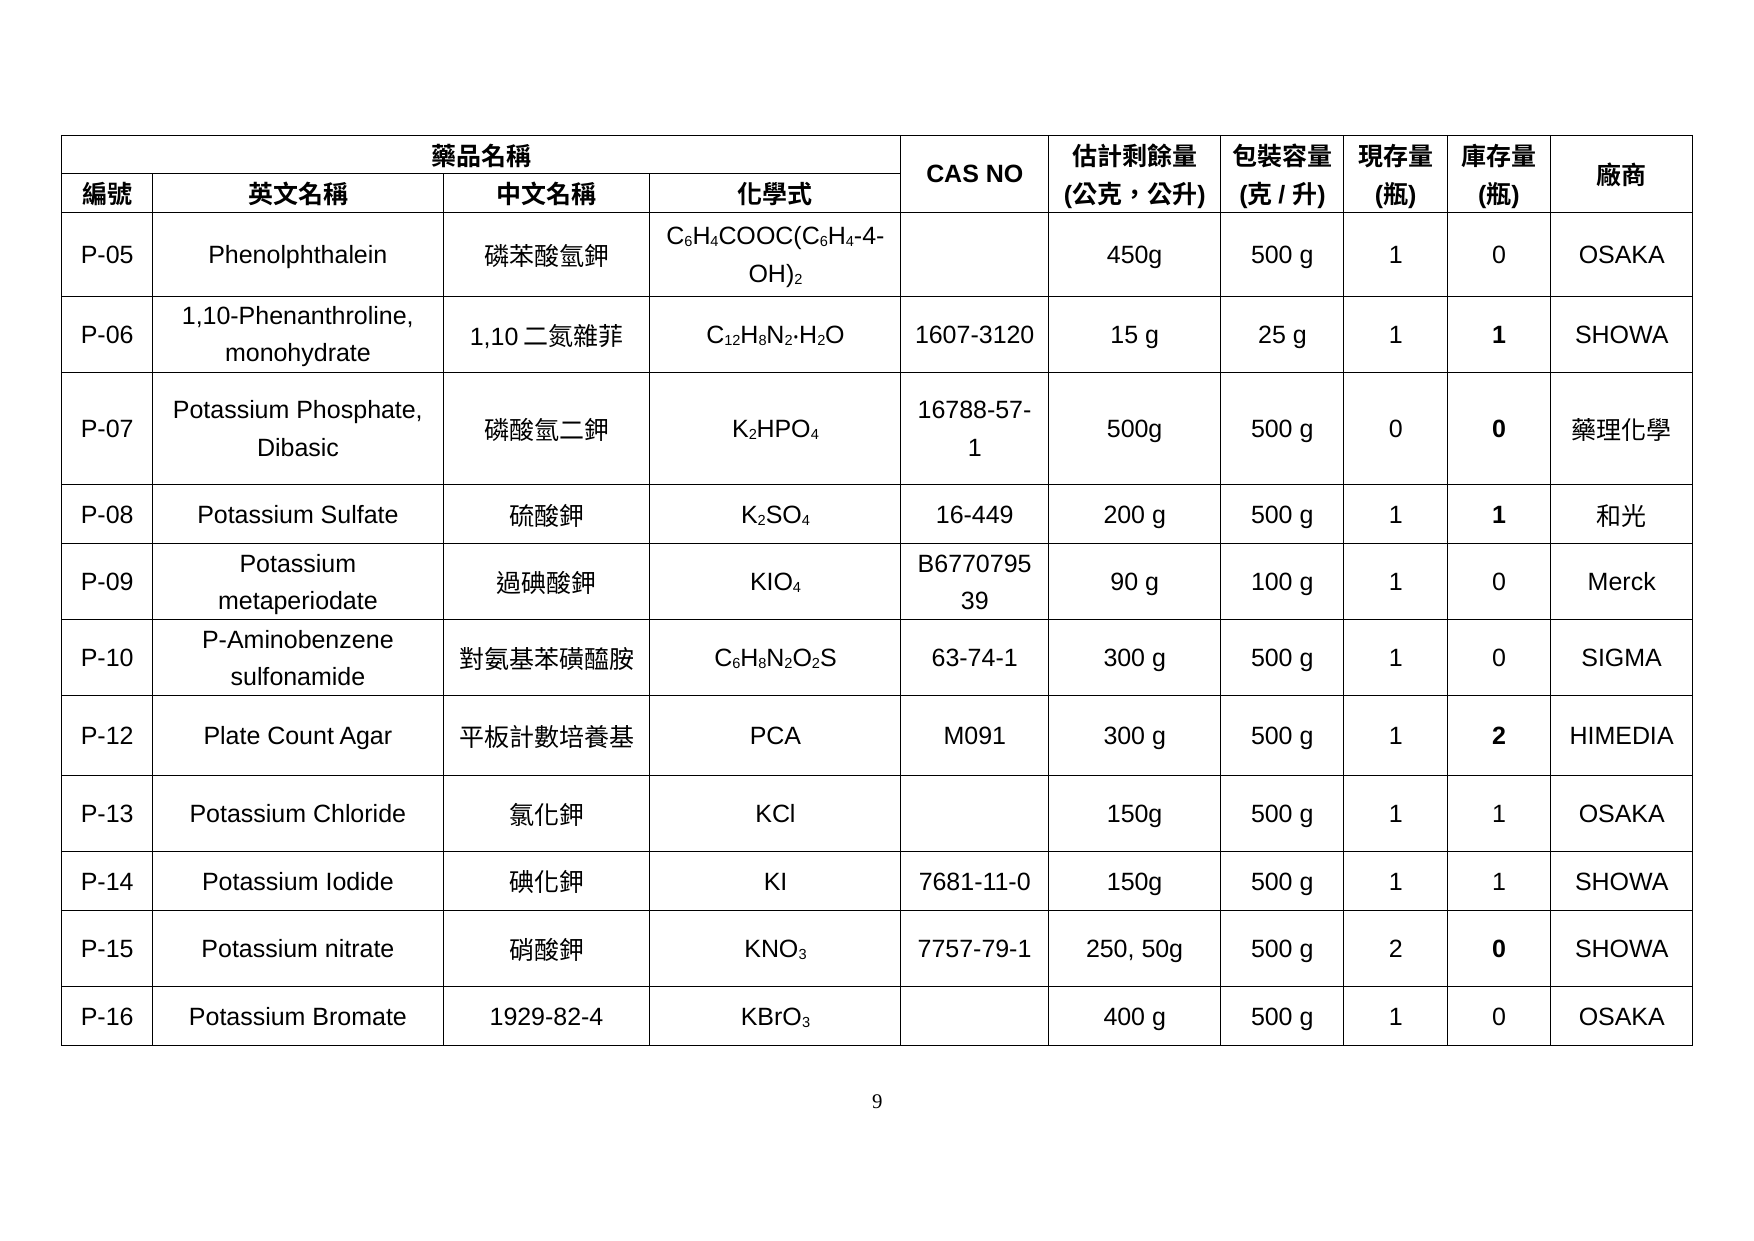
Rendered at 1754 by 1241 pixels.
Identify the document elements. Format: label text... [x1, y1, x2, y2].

table_cell 和光 [1551, 485, 1692, 543]
table_cell 500 g [1221, 852, 1343, 910]
table_cell M091 [901, 696, 1048, 775]
table_cell P-15 [62, 911, 152, 986]
table_cell 7757-79-1 [901, 911, 1048, 986]
table_cell 500 g [1221, 213, 1343, 296]
table_cell 1 [1344, 213, 1447, 296]
table_cell 1 [1448, 297, 1550, 372]
table_cell 1 [1344, 776, 1447, 851]
table_cell 15 g [1049, 297, 1220, 372]
table_cell 1 [1344, 297, 1447, 372]
table_cell P-08 [62, 485, 152, 543]
table_cell KCl [650, 776, 900, 851]
table_cell P-09 [62, 544, 152, 619]
table_cell 1 [1448, 485, 1550, 543]
table_cell 250, 50g [1049, 911, 1220, 986]
table_header 估計剩餘量 (公克，公升) [1049, 136, 1220, 212]
table_cell Potassium Iodide [153, 852, 443, 910]
table_header 藥品名稱 [62, 136, 900, 173]
table_cell SHOWA [1551, 297, 1692, 372]
table_cell 0 [1448, 987, 1550, 1045]
table_cell P-14 [62, 852, 152, 910]
table_cell 450g [1049, 213, 1220, 296]
table_cell KI [650, 852, 900, 910]
table_cell C6H4COOC(C6H4-4-OH)2 [650, 213, 900, 296]
table_cell 16-449 [901, 485, 1048, 543]
table_cell 150g [1049, 852, 1220, 910]
table_cell Merck [1551, 544, 1692, 619]
table_cell P-Aminobenzene sulfonamide [153, 620, 443, 695]
table_cell Potassium metaperiodate [153, 544, 443, 619]
table_cell 0 [1344, 373, 1447, 484]
table_cell 平板計數培養基 [444, 696, 649, 775]
table_cell SHOWA [1551, 911, 1692, 986]
table_header 庫存量(瓶) [1448, 136, 1550, 212]
table_cell [901, 987, 1048, 1045]
table_cell 500 g [1221, 911, 1343, 986]
table_cell 磷苯酸氫鉀 [444, 213, 649, 296]
table_cell P-13 [62, 776, 152, 851]
table_cell 1607-3120 [901, 297, 1048, 372]
table_cell SHOWA [1551, 852, 1692, 910]
table_cell 碘化鉀 [444, 852, 649, 910]
table_cell 0 [1448, 213, 1550, 296]
table_cell P-16 [62, 987, 152, 1045]
table_cell OSAKA [1551, 987, 1692, 1045]
table_cell Potassium Sulfate [153, 485, 443, 543]
table_cell KIO4 [650, 544, 900, 619]
table_cell 2 [1448, 696, 1550, 775]
table_cell 硫酸鉀 [444, 485, 649, 543]
table_cell 0 [1448, 911, 1550, 986]
table_cell 1 [1448, 776, 1550, 851]
table_cell 500 g [1221, 776, 1343, 851]
table_cell 2 [1344, 911, 1447, 986]
table_cell Potassium nitrate [153, 911, 443, 986]
table_cell [901, 776, 1048, 851]
table_cell 1 [1344, 544, 1447, 619]
table_cell Potassium Chloride [153, 776, 443, 851]
table_cell 藥理化學 [1551, 373, 1692, 484]
table_cell 1 [1344, 852, 1447, 910]
table_header 包裝容量 (克 / 升) [1221, 136, 1343, 212]
table_cell SIGMA [1551, 620, 1692, 695]
table_cell PCA [650, 696, 900, 775]
table_cell 1,10-Phenanthroline, monohydrate [153, 297, 443, 372]
table_cell HIMEDIA [1551, 696, 1692, 775]
table_cell K2SO4 [650, 485, 900, 543]
table_cell 1 [1344, 696, 1447, 775]
table_cell 100 g [1221, 544, 1343, 619]
table_cell 1 [1344, 620, 1447, 695]
table_cell 500 g [1221, 485, 1343, 543]
table_cell P-06 [62, 297, 152, 372]
table_cell P-07 [62, 373, 152, 484]
table_cell P-10 [62, 620, 152, 695]
table_cell 英文名稱 [153, 174, 443, 212]
table_cell 200 g [1049, 485, 1220, 543]
table_cell 300 g [1049, 696, 1220, 775]
table_cell 7681-11-0 [901, 852, 1048, 910]
table_cell 中文名稱 [444, 174, 649, 212]
table_cell Potassium Phosphate, Dibasic [153, 373, 443, 484]
table_cell 400 g [1049, 987, 1220, 1045]
table_cell C12H8N2‧H2O [650, 297, 900, 372]
table_cell KNO3 [650, 911, 900, 986]
table_cell 25 g [1221, 297, 1343, 372]
table_cell KBrO3 [650, 987, 900, 1045]
table_cell 150g [1049, 776, 1220, 851]
table_cell 化學式 [650, 174, 900, 212]
table_cell B677079539 [901, 544, 1048, 619]
table_cell 500 g [1221, 696, 1343, 775]
table_cell 500g [1049, 373, 1220, 484]
table_cell 硝酸鉀 [444, 911, 649, 986]
table_cell OSAKA [1551, 213, 1692, 296]
table_cell 對氨基苯磺醯胺 [444, 620, 649, 695]
table_cell 0 [1448, 544, 1550, 619]
table_cell 500 g [1221, 987, 1343, 1045]
table_cell 0 [1448, 373, 1550, 484]
table_cell Phenolphthalein [153, 213, 443, 296]
table_header 現存量 (瓶) [1344, 136, 1447, 212]
table_cell 16788-57-1 [901, 373, 1048, 484]
table_cell Plate Count Agar [153, 696, 443, 775]
table_cell P-05 [62, 213, 152, 296]
table_cell 63-74-1 [901, 620, 1048, 695]
table_cell 編號 [62, 174, 152, 212]
table_header CAS NO [901, 136, 1048, 212]
table_cell 1 [1344, 485, 1447, 543]
table_cell 過碘酸鉀 [444, 544, 649, 619]
table_cell 500 g [1221, 373, 1343, 484]
table_cell 磷酸氫二鉀 [444, 373, 649, 484]
table_cell 1929-82-4 [444, 987, 649, 1045]
table_cell 300 g [1049, 620, 1220, 695]
table_cell 1 [1344, 987, 1447, 1045]
table_cell 1,10二氮雜菲 [444, 297, 649, 372]
table_cell 90 g [1049, 544, 1220, 619]
table_cell OSAKA [1551, 776, 1692, 851]
table_cell K2HPO4 [650, 373, 900, 484]
table_cell 500 g [1221, 620, 1343, 695]
table_cell [901, 213, 1048, 296]
table_cell 氯化鉀 [444, 776, 649, 851]
table_cell Potassium Bromate [153, 987, 443, 1045]
table_cell C6H8N2O2S [650, 620, 900, 695]
table_cell 1 [1448, 852, 1550, 910]
table_header 廠商 [1551, 136, 1692, 212]
table_cell 0 [1448, 620, 1550, 695]
table_cell P-12 [62, 696, 152, 775]
